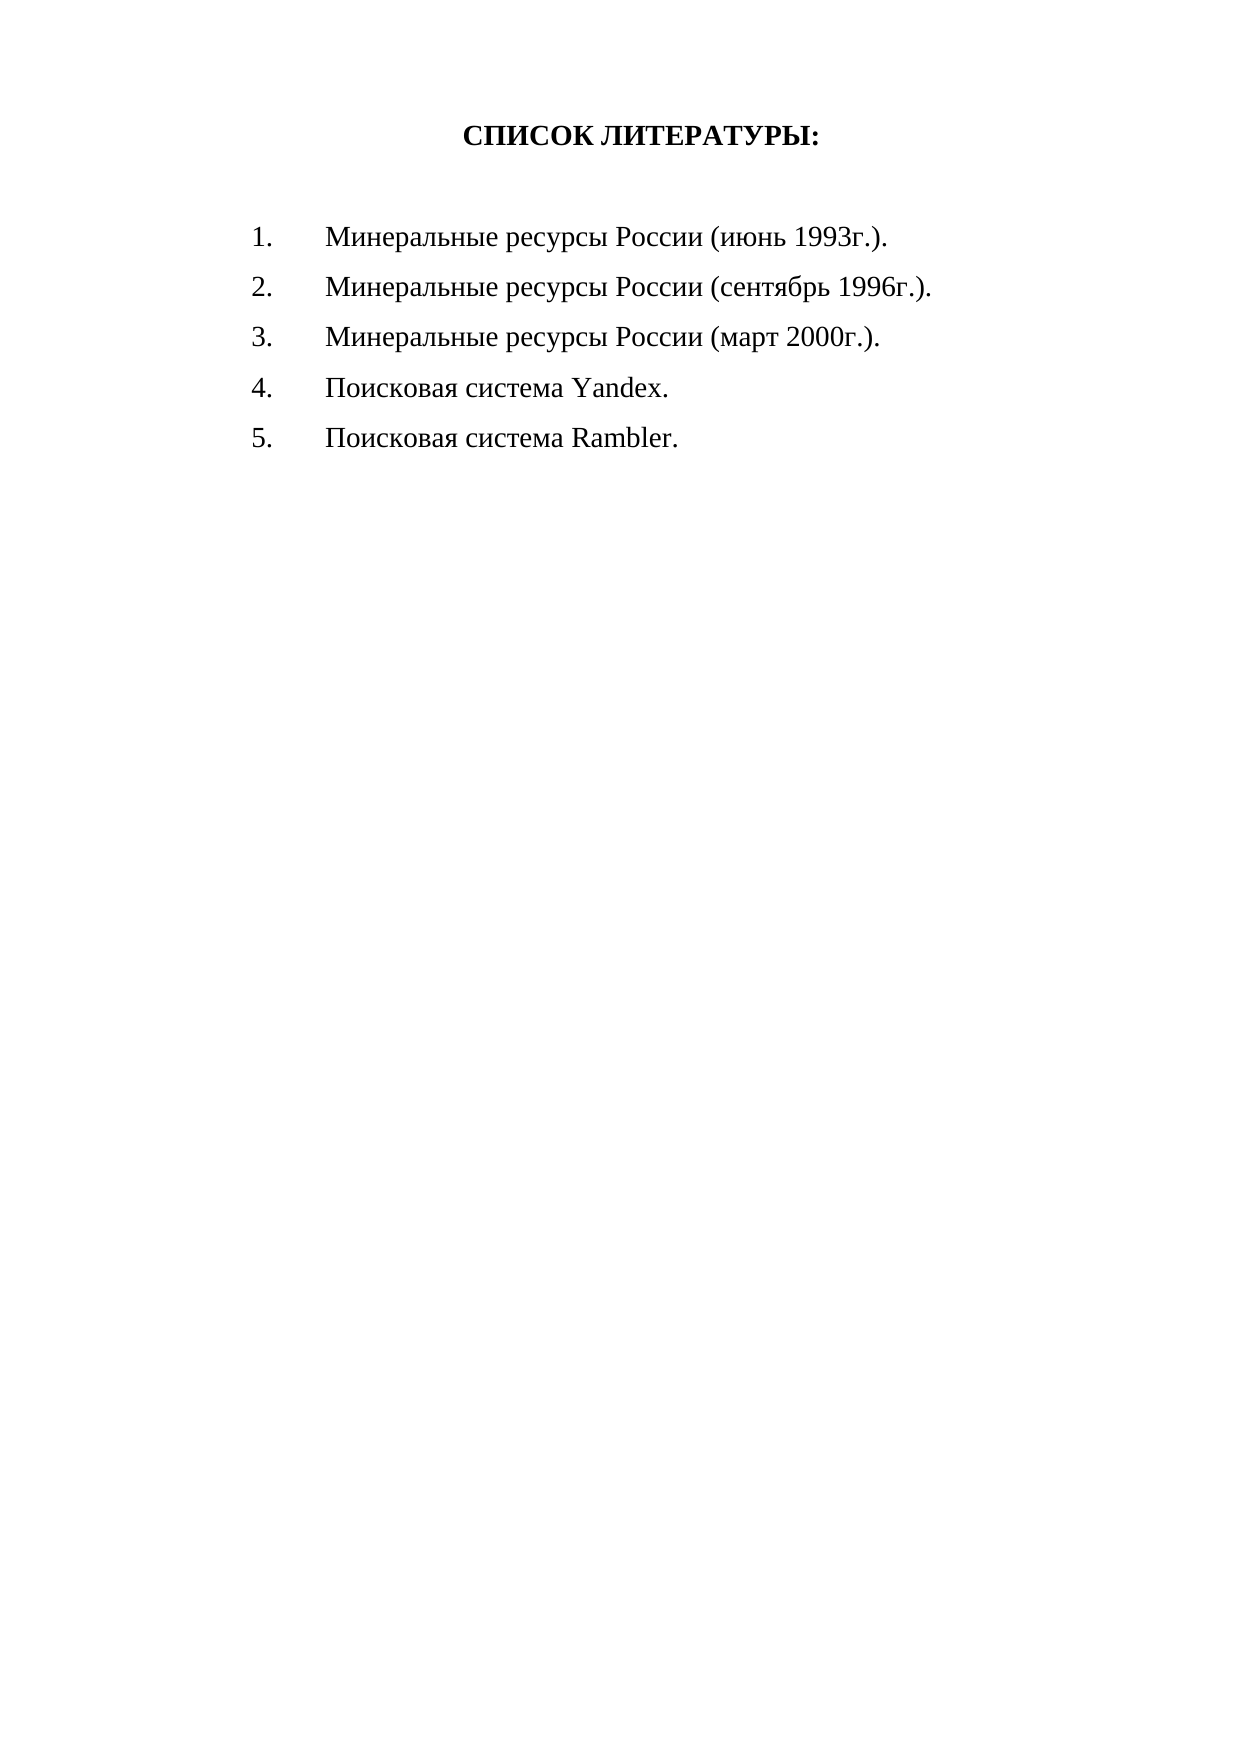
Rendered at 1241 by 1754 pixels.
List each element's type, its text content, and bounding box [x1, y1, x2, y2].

list Поисковая система Rambler. [177, 420, 1152, 453]
list Поисковая система Yandex. [177, 370, 1152, 403]
list Минеральные ресурсы России (сентябрь 1996г.). [177, 269, 1152, 303]
list Минеральные ресурсы России (март 2000г.). [177, 319, 1152, 353]
text СПИСОК ЛИТЕРАТУРЫ: [177, 118, 1152, 152]
list Минеральные ресурсы России (июнь 1993г.). [177, 219, 1152, 252]
